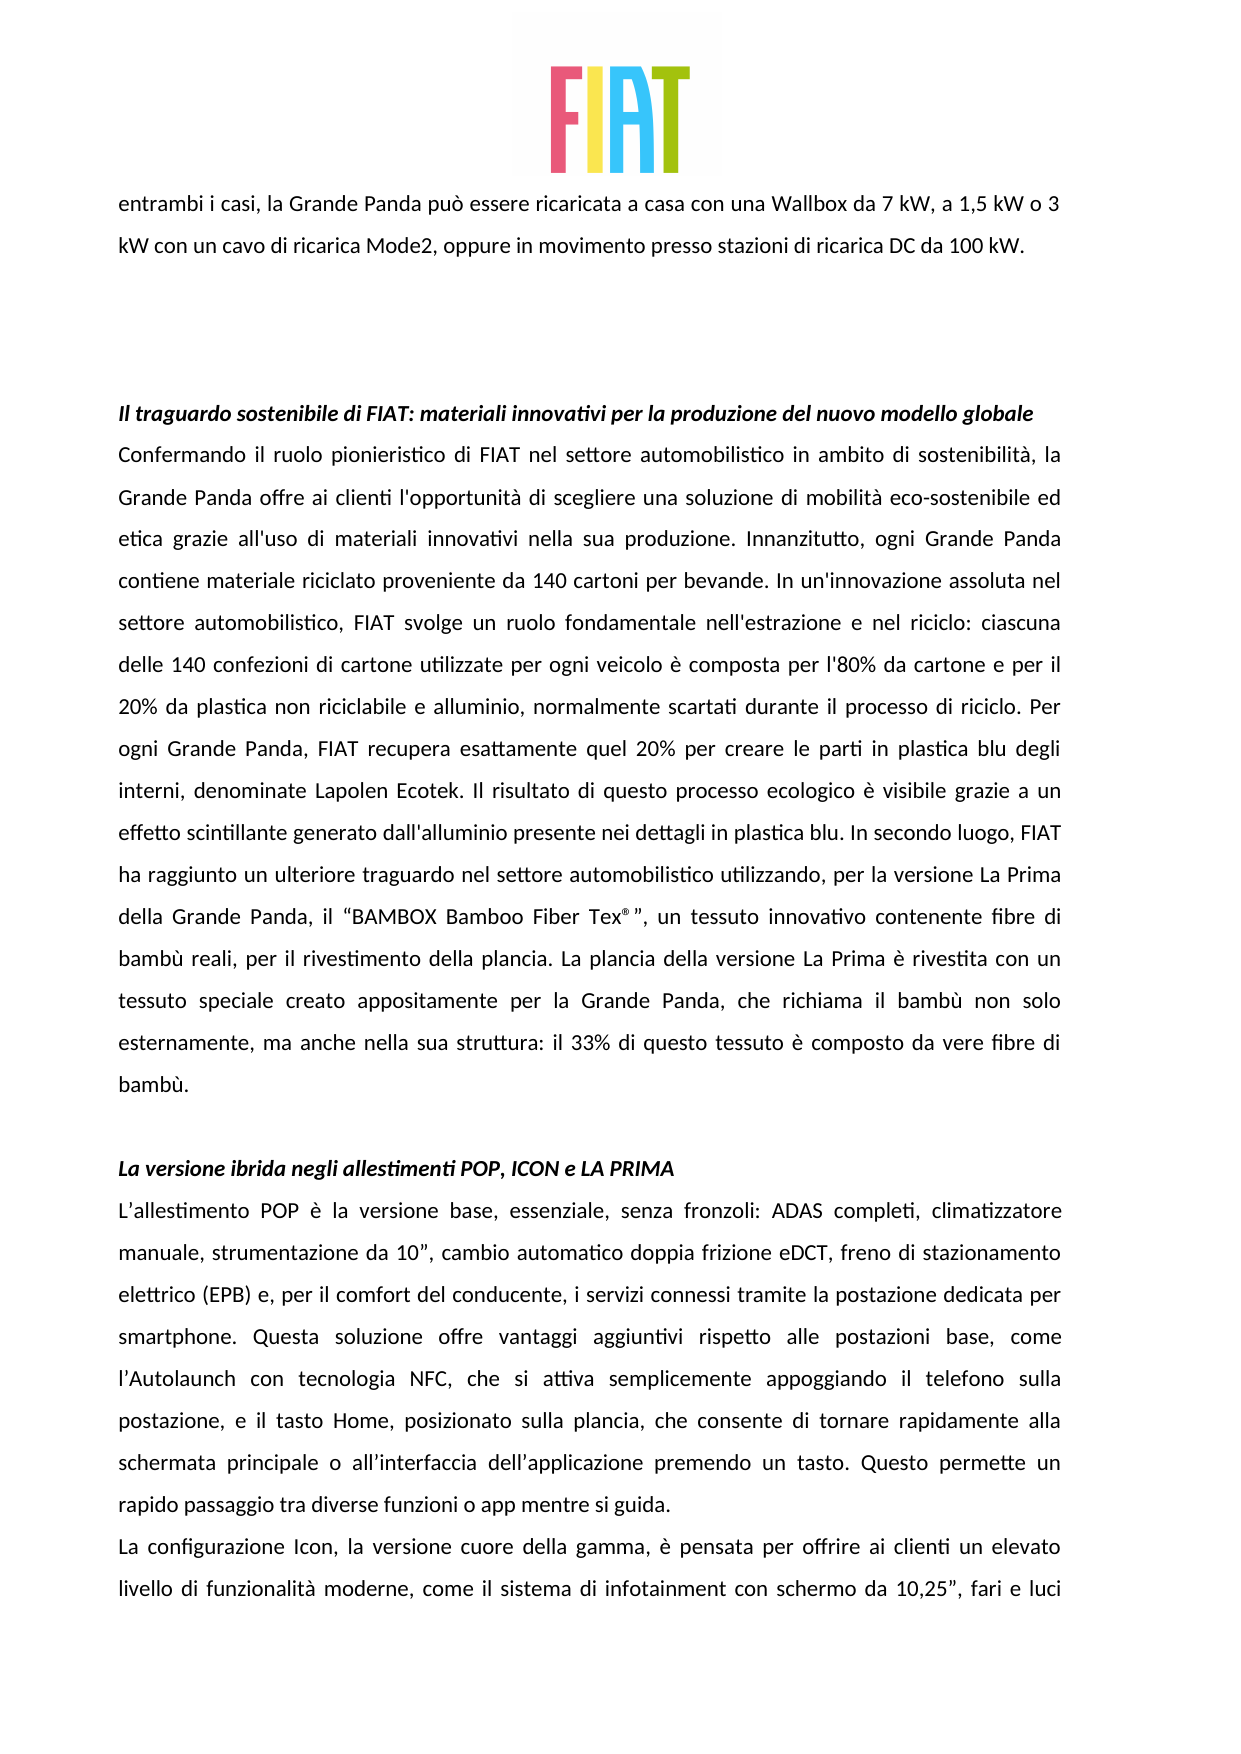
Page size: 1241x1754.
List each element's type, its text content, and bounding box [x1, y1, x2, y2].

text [118, 189, 1063, 259]
text Il traguardo sostenibile di FIAT: materiali innovativi per la produzione del nuovo modello globale [118, 399, 1063, 427]
text L’allestimento POP è la versione base, essenziale, senza fronzoli: ADAS completi, climatizzatore manuale, strumentazione da 10”, cambio automatico doppia frizione eDCT, freno di stazionamento elettrico (EPB) e, per il comfort del conducente, i servizi connessi tramite la postazione dedicata per smartphone. Questa soluzione offre vantaggi aggiuntivi rispetto alle postazioni base, come l’Autolaunch con tecnologia NFC, che si attiva semplicemente appoggiando il telefono sulla postazione, e il tasto Home, posizionato sulla plancia, che consente di tornare rapidamente alla schermata principale o all’interfaccia dell’applicazione premendo un tasto. Questo permette un rapido passaggio tra diverse funzioni o app mentre si guida. [118, 1196, 1063, 1518]
text La versione ibrida negli allestimenti POP, ICON e LA PRIMA [118, 1154, 1063, 1182]
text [118, 1532, 1063, 1602]
text Confermando il ruolo pionieristico di FIAT nel settore automobilistico in ambito di sostenibilità, la Grande Panda offre ai clienti l'opportunità di scegliere una soluzione di mobilità eco-sostenibile ed etica grazie all'uso di materiali innovativi nella sua produzione. Innanzitutto, ogni Grande Panda contiene materiale riciclato proveniente da 140 cartoni per bevande. In un'innovazione assoluta nel settore automobilistico, FIAT svolge un ruolo fondamentale nell'estrazione e nel riciclo: ciascuna delle 140 confezioni di cartone utilizzate per ogni veicolo è composta per l'80% da cartone e per il 20% da plastica non riciclabile e alluminio, normalmente scartati durante il processo di riciclo. Per ogni Grande Panda, FIAT recupera esattamente quel 20% per creare le parti in plastica blu degli interni, denominate Lapolen Ecotek. Il risultato di questo processo ecologico è visibile grazie a un effetto scintillante generato dall'alluminio presente nei dettagli in plastica blu. In secondo luogo, FIAT ha raggiunto un ulteriore traguardo nel settore automobilistico utilizzando, per la versione La Prima della Grande Panda, il “BAMBOX Bamboo Fiber Tex®”, un tessuto innovativo contenente fibre di bambù reali, per il rivestimento della plancia. La plancia della versione La Prima è rivestita con un tessuto speciale creato appositamente per la Grande Panda, che richiama il bambù non solo esternamente, ma anche nella sua struttura: il 33% di questo tessuto è composto da vere fibre di bambù. [118, 441, 1063, 1098]
